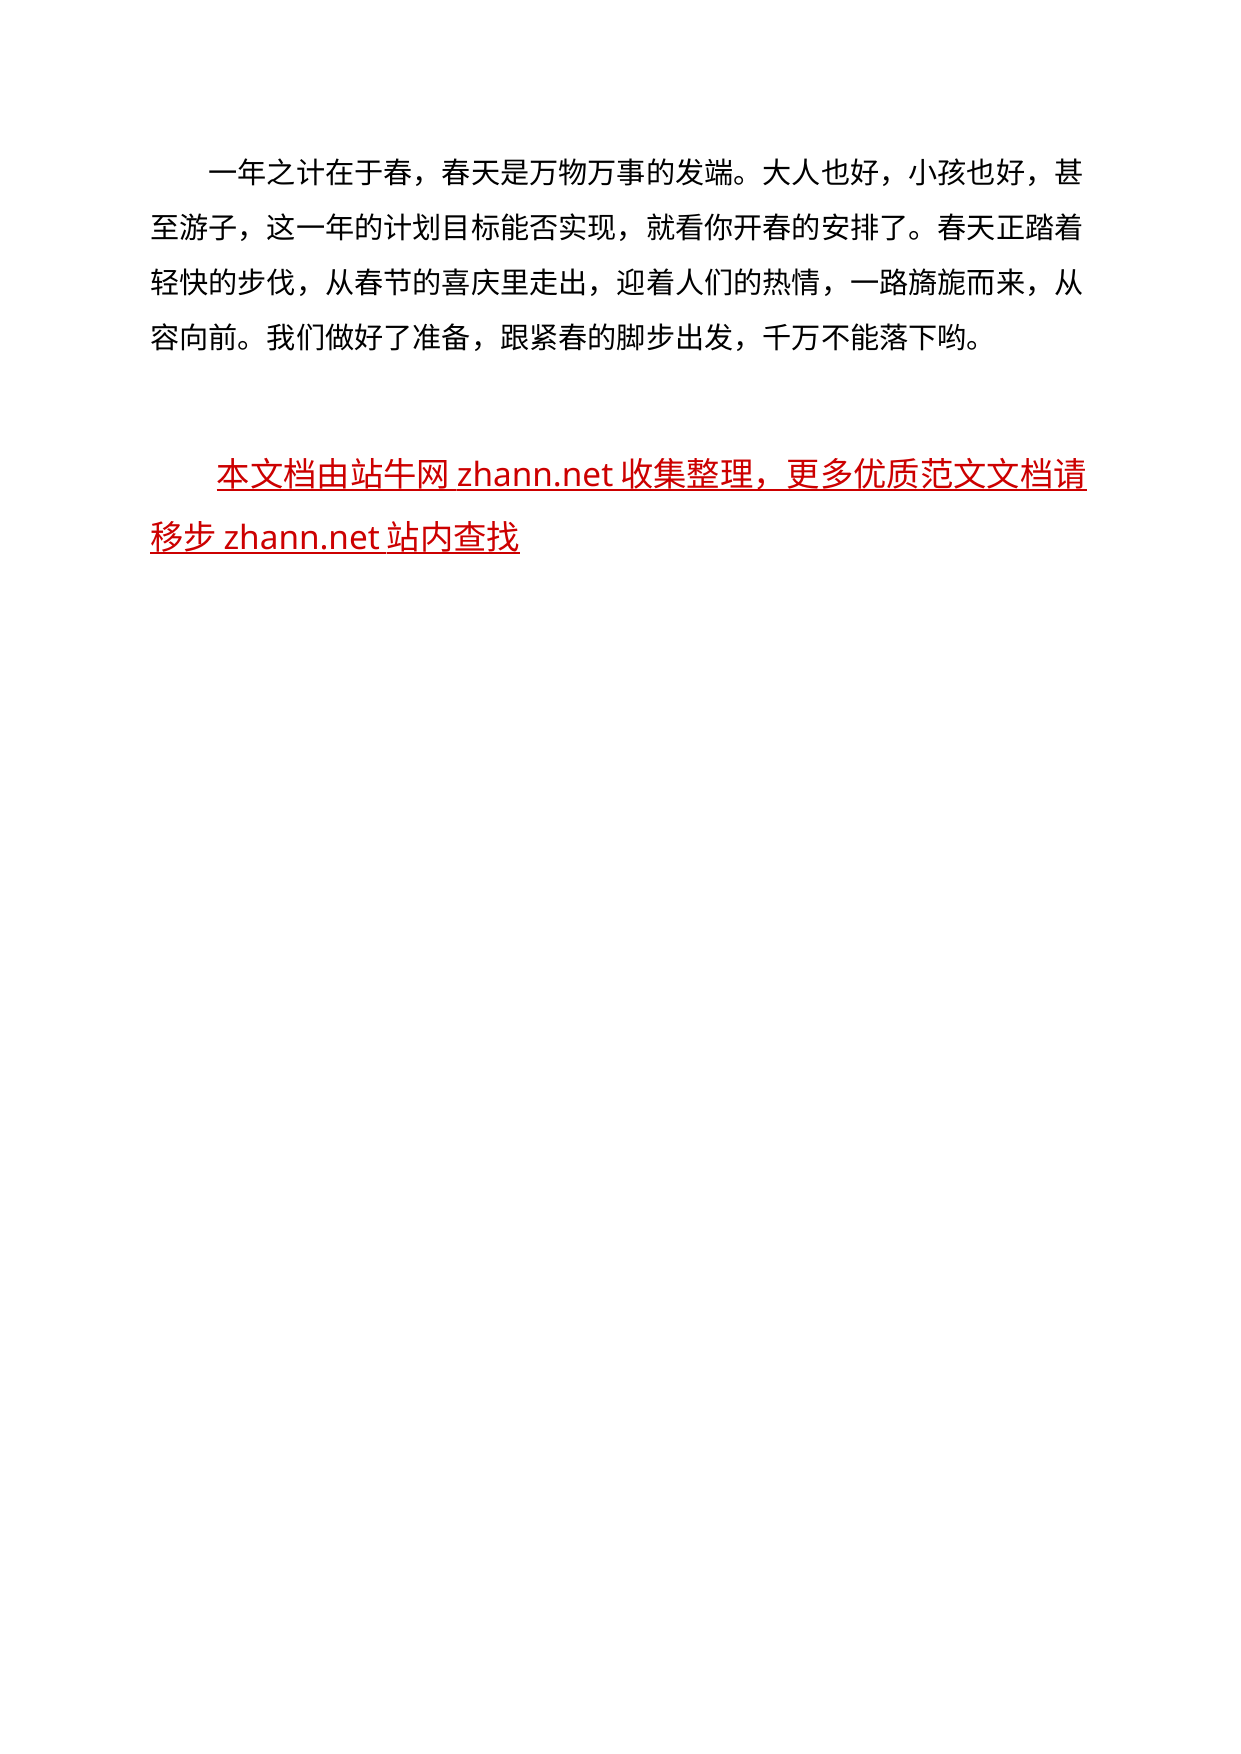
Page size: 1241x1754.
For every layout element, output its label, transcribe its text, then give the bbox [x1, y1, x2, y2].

text 本文档由站牛网zhann.net收集整理，更多优质范文文档请移步zhann.net站内查找 [150, 448, 1090, 559]
text 一年之计在于春，春天是万物万事的发端。大人也好，小孩也好，甚至游子，这一年的计划目标能否实现，就看你开春的安排了。春天正踏着轻快的步伐，从春节的喜庆里走出，迎着人们的热情，一路旖旎而来，从容向前。我们做好了准备，跟紧春的脚步出发，千万不能落下哟。 [150, 150, 1090, 357]
